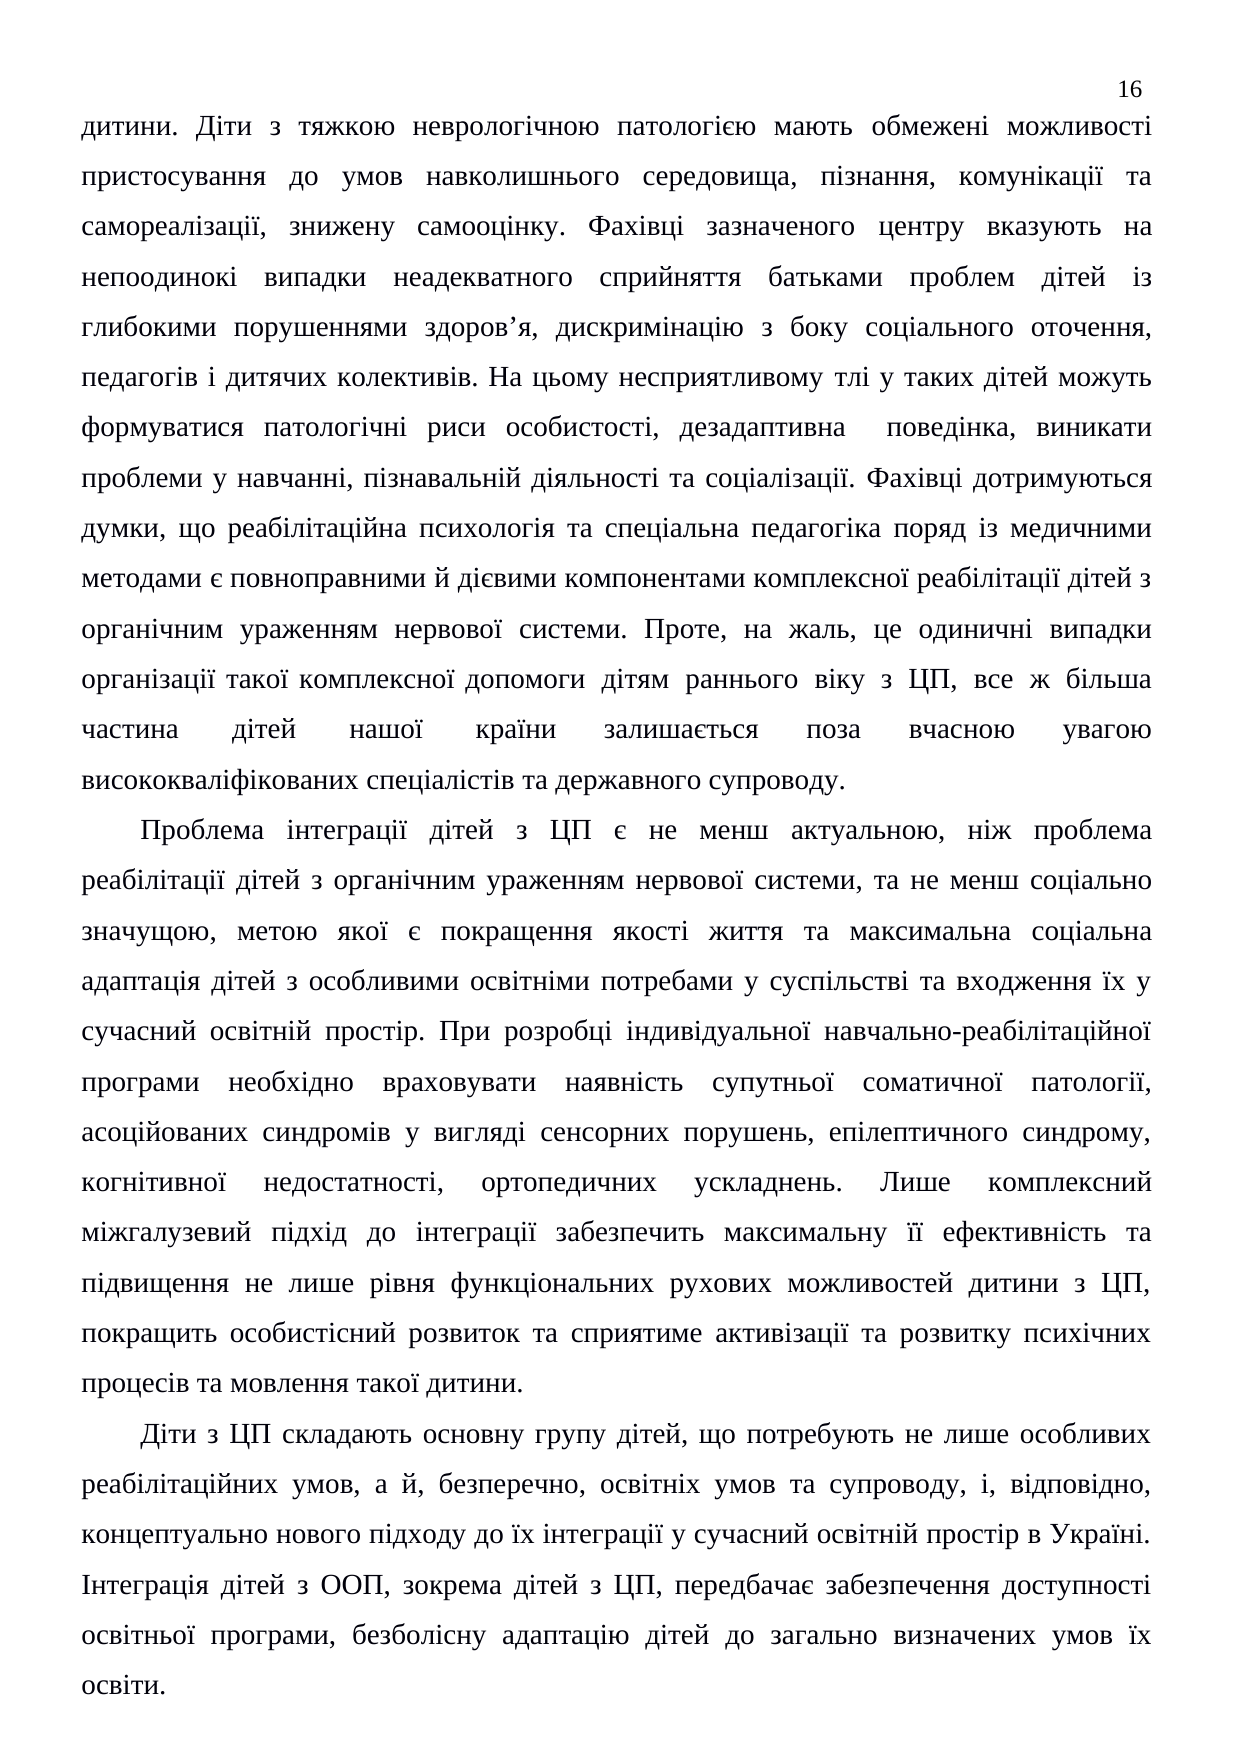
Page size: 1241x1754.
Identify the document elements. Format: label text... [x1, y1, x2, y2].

text Проблема інтеграції дітей з ЦП є не менш актуальною, ніж проблема реабілітації дітей з органічним ураженням нервової системи, та не менш соціально значущою, метою якої є покращення якості життя та максимальна соціальна адаптація дітей з особливими освітніми потребами у суспільстві та входження їх у сучасний освітній простір. При розробці індивідуальної навчально-реабілітаційної програми необхідно враховувати наявність супутньої соматичної патології, асоційованих синдромів у вигляді сенсорних порушень, епілептичного синдрому, когнітивної недостатності, ортопедичних ускладнень. Лише комплексний міжгалузевий підхід до інтеграції забезпечить максимальну її ефективність та підвищення не лише рівня функціональних рухових можливостей дитини з ЦП, покращить особистісний розвиток та сприятиме активізації та розвитку психічних процесів та мовлення такої дитини. [81, 812, 1152, 1399]
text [81, 108, 1152, 795]
text Діти з ЦП складають основну групу дітей, що потребують не лише особливих реабілітаційних умов, а й, безперечно, освітніх умов та супроводу, і, відповідно, концептуально нового підходу до їх інтеграції у сучасний освітній простір в Україні. Інтеграція дітей з ООП, зокрема дітей з ЦП, передбачає забезпечення доступності освітньої програми, безболісну адаптацію дітей до загально визначених умов їх освіти. [81, 1416, 1152, 1701]
